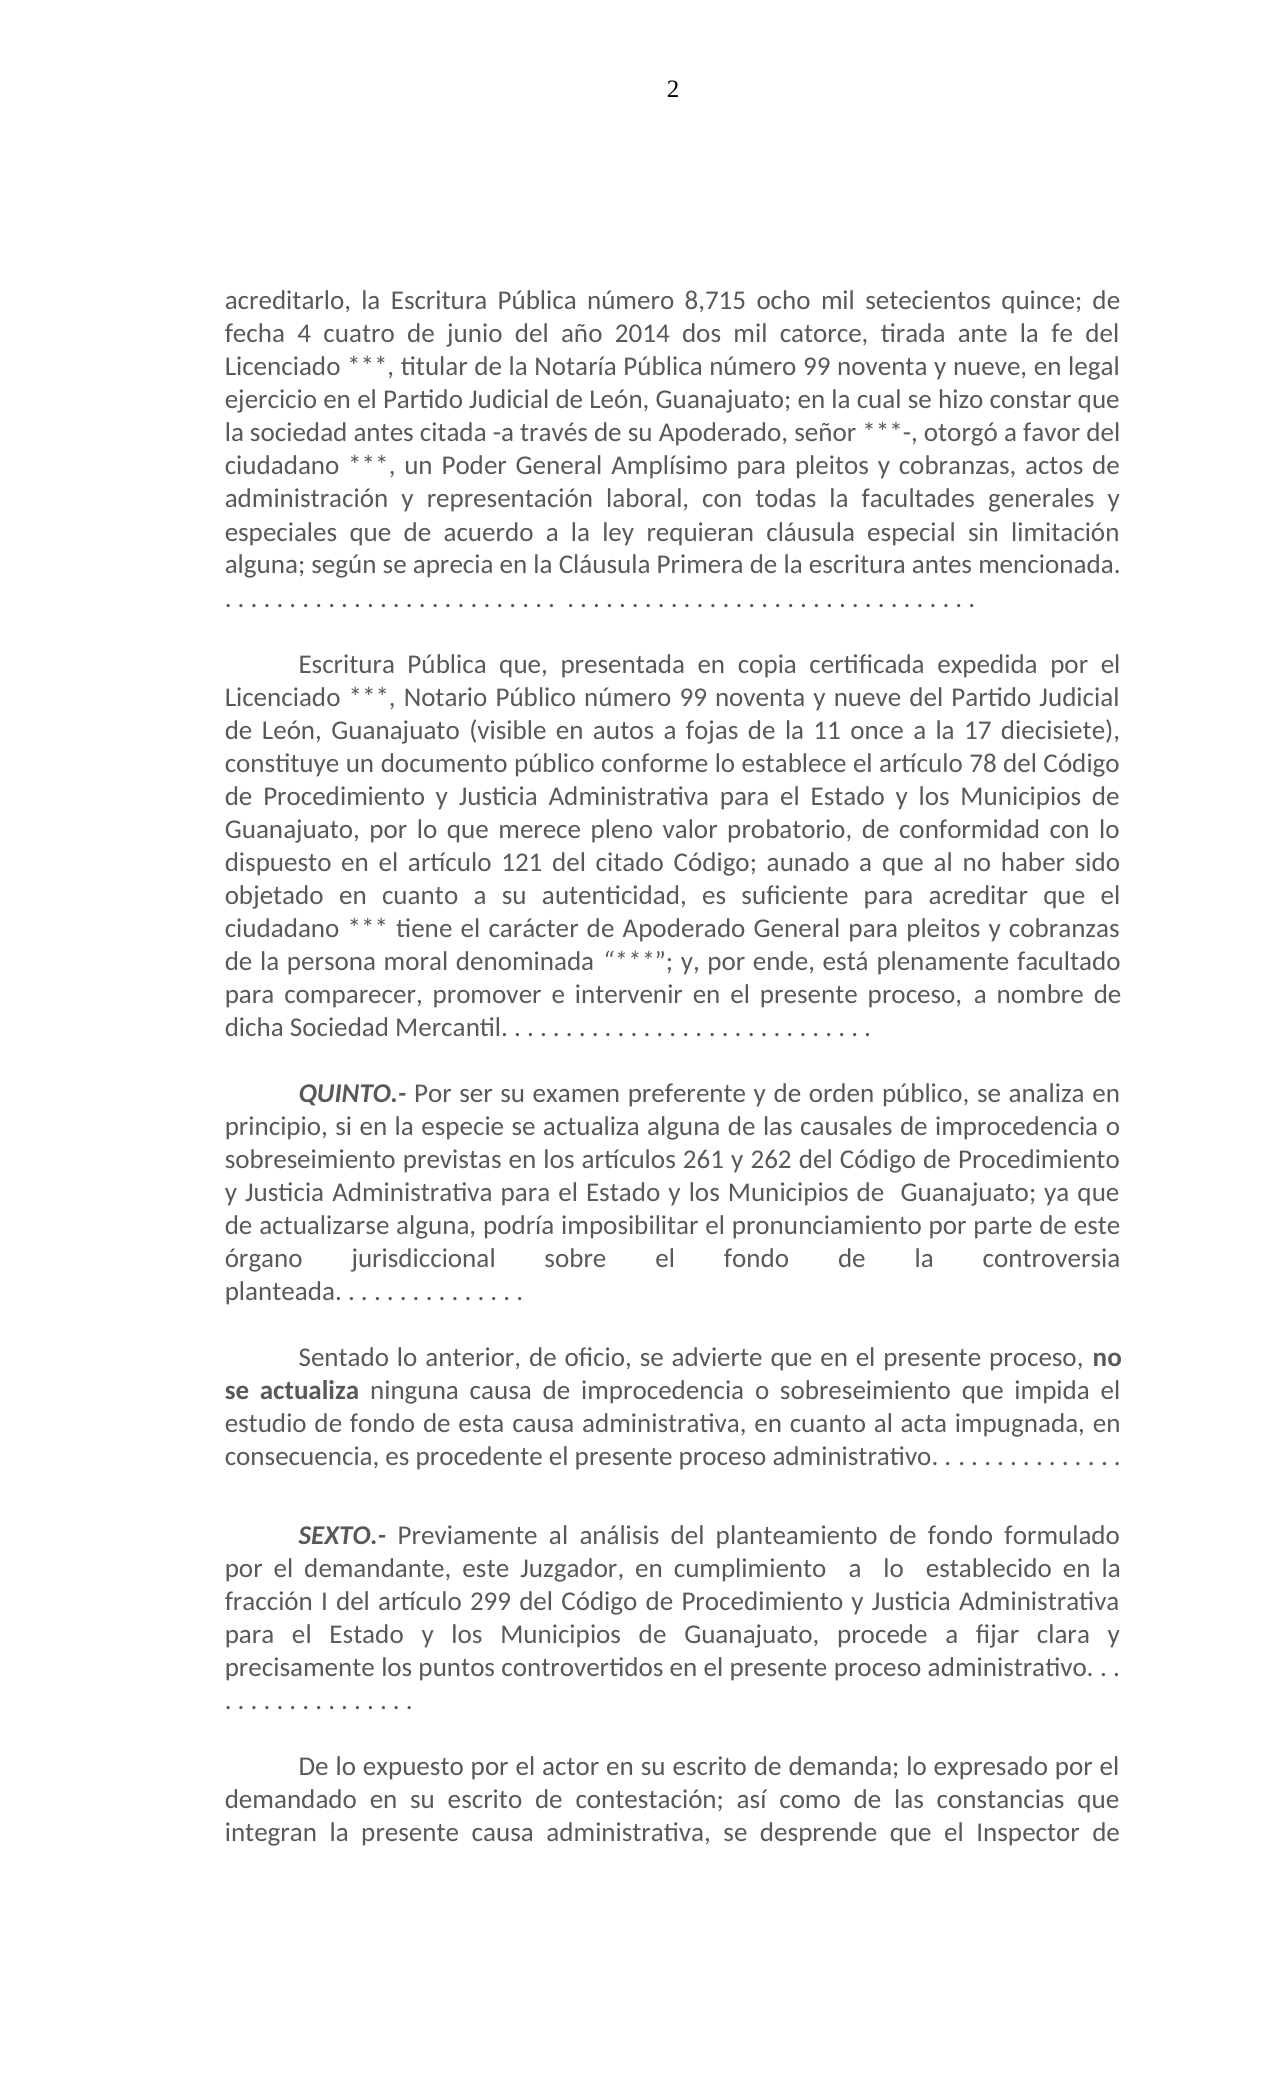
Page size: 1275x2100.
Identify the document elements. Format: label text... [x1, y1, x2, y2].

text Sentado lo anterior, de oficio, se advierte que en el presente proceso, no se actualiza ninguna causa de improcedencia o sobreseimiento que impida el estudio de fondo de esta causa administrativa, en cuanto al acta impugnada, en consecuencia, es procedente el presente proceso administrativo. . . . . . . . . . . . . . . [224, 1340, 1121, 1472]
text QUINTO.- Por ser su examen preferente y de orden público, se analiza en principio, si en la especie se actualiza alguna de las causales de improcedencia o sobreseimiento previstas en los artículos 261 y 262 del Código de Procedimiento y Justicia Administrativa para el Estado y los Municipios de Guanajuato; ya que de actualizarse alguna, podría imposibilitar el pronunciamiento por parte de este órgano jurisdiccional sobre el fondo de la controversia planteada. . . . . . . . . . . . . . . [224, 1076, 1121, 1307]
text SEXTO.- Previamente al análisis del planteamiento de fondo formulado por el demandante, este Juzgador, en cumplimiento a lo establecido en la fracción I del artículo 299 del Código de Procedimiento y Justicia Administrativa para el Estado y los Municipios de Guanajuato, procede a fijar clara y precisamente los puntos controvertidos en el presente proceso administrativo. . . . . . . . . . . . . . . . . . [224, 1518, 1121, 1716]
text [224, 1749, 1121, 1848]
text Escritura Pública que, presentada en copia certificada expedida por el Licenciado ***, Notario Público número 99 noventa y nueve del Partido Judicial de León, Guanajuato (visible en autos a fojas de la 11 once a la 17 diecisiete), constituye un documento público conforme lo establece el artículo 78 del Código de Procedimiento y Justicia Administrativa para el Estado y los Municipios de Guanajuato, por lo que merece pleno valor probatorio, de conformidad con lo dispuesto en el artículo 121 del citado Código; aunado a que al no haber sido objetado en cuanto a su autenticidad, es suficiente para acreditar que el ciudadano *** tiene el carácter de Apoderado General para pleitos y cobranzas de la persona moral denominada “***”; y, por ende, está plenamente facultado para comparecer, promover e intervenir en el presente proceso, a nombre de dicha Sociedad Mercantil. . . . . . . . . . . . . . . . . . . . . . . . . . . . . [224, 647, 1121, 1043]
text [224, 283, 1121, 614]
